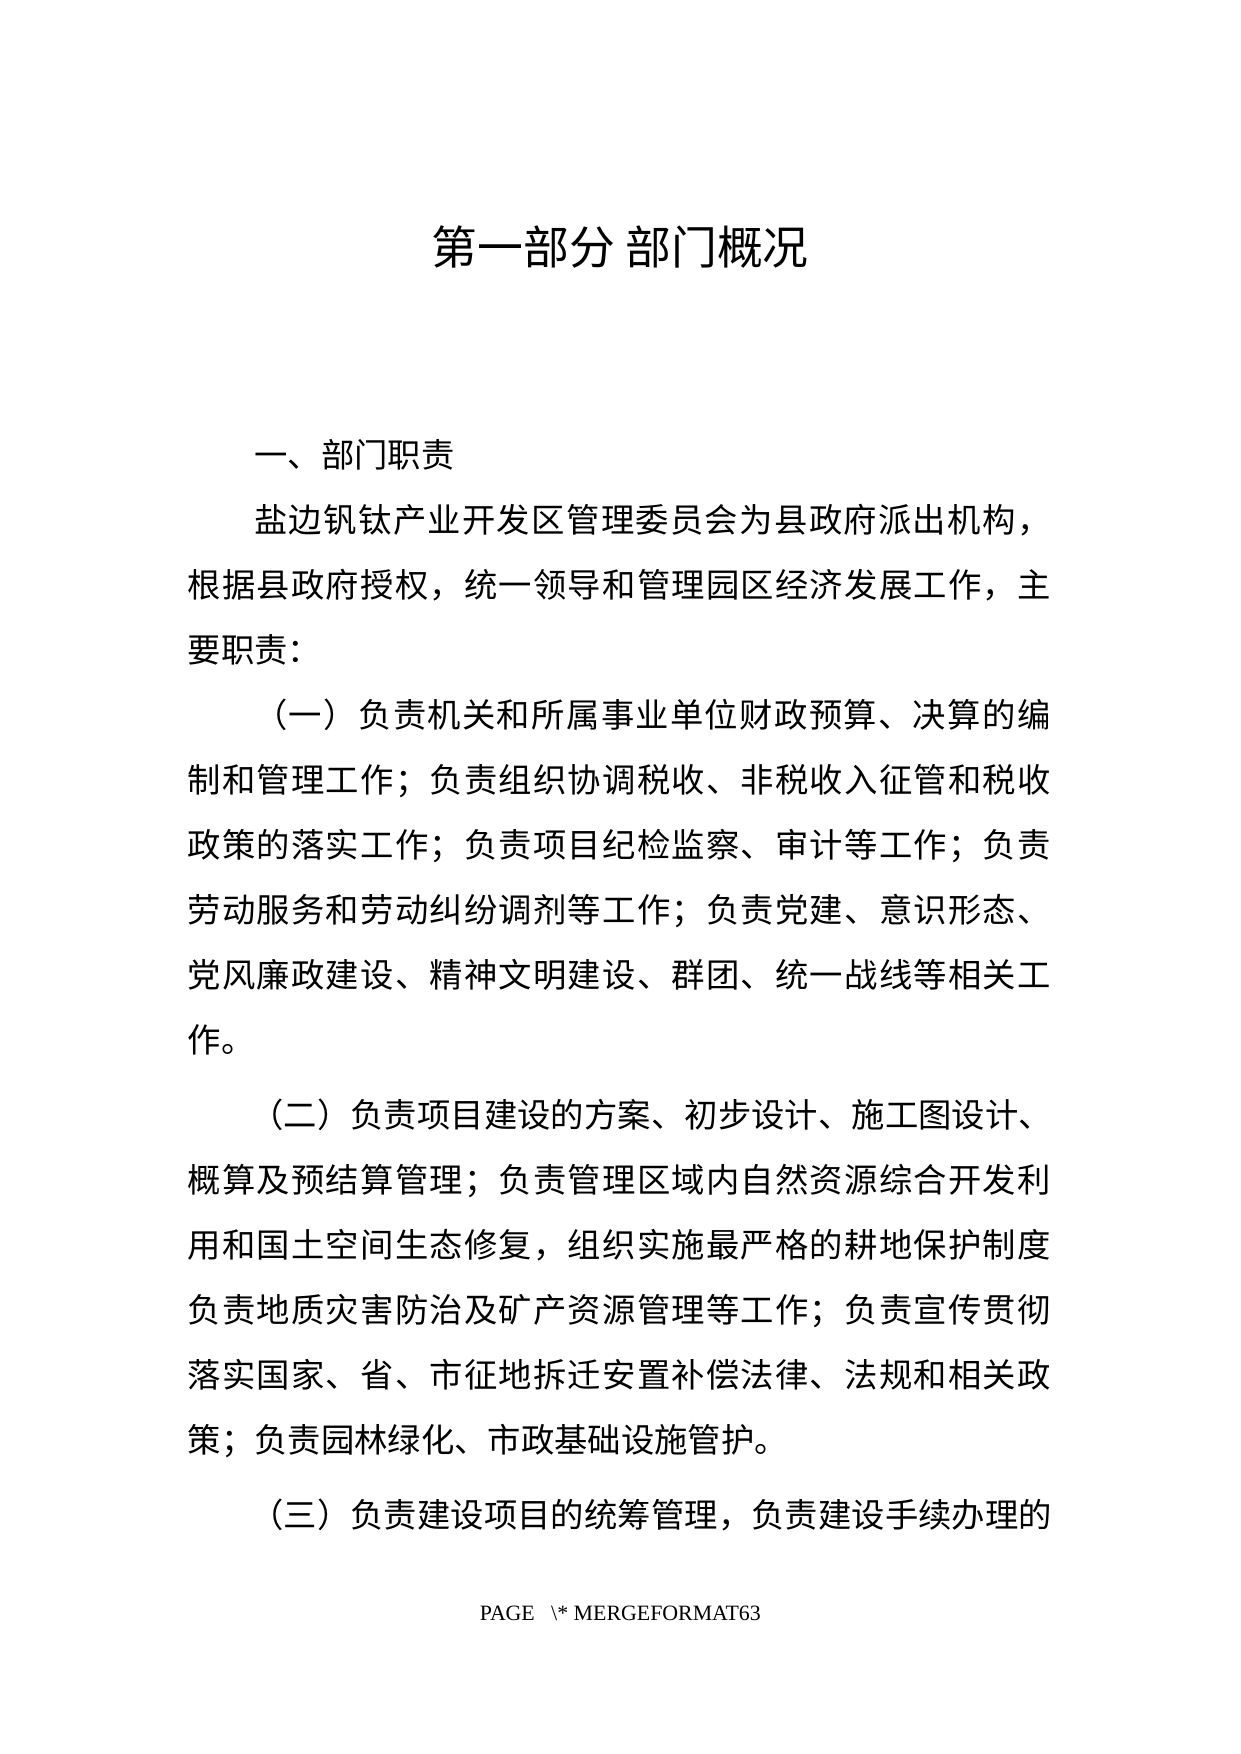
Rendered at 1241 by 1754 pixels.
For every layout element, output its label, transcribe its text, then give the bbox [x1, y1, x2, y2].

subtitle 盐边钒钛产业开发区管理委员会为县政府派出机构，根据县政府授权，统一领导和管理园区经济发展工作，主要职责： [187, 486, 1053, 681]
subtitle （一）负责机关和所属事业单位财政预算、决算的编制和管理工作；负责组织协调税收、非税收入征管和税收政策的落实工作；负责项目纪检监察、审计等工作；负责劳动服务和劳动纠纷调剂等工作；负责党建、意识形态、党风廉政建设、精神文明建设、群团、统一战线等相关工作。 [187, 681, 1053, 1071]
subtitle 第一部分 部门概况 [187, 196, 1053, 293]
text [187, 1480, 1053, 1545]
subtitle 一、部门职责 [187, 421, 1053, 486]
text （二）负责项目建设的方案、初步设计、施工图设计、概算及预结算管理；负责管理区域内自然资源综合开发利用和国土空间生态修复，组织实施最严格的耕地保护制度；负责地质灾害防治及矿产资源管理等工作；负责宣传贯彻落实国家、省、市征地拆迁安置补偿法律、法规和相关政策；负责园林绿化、市政基础设施管护。 [187, 1081, 1053, 1471]
